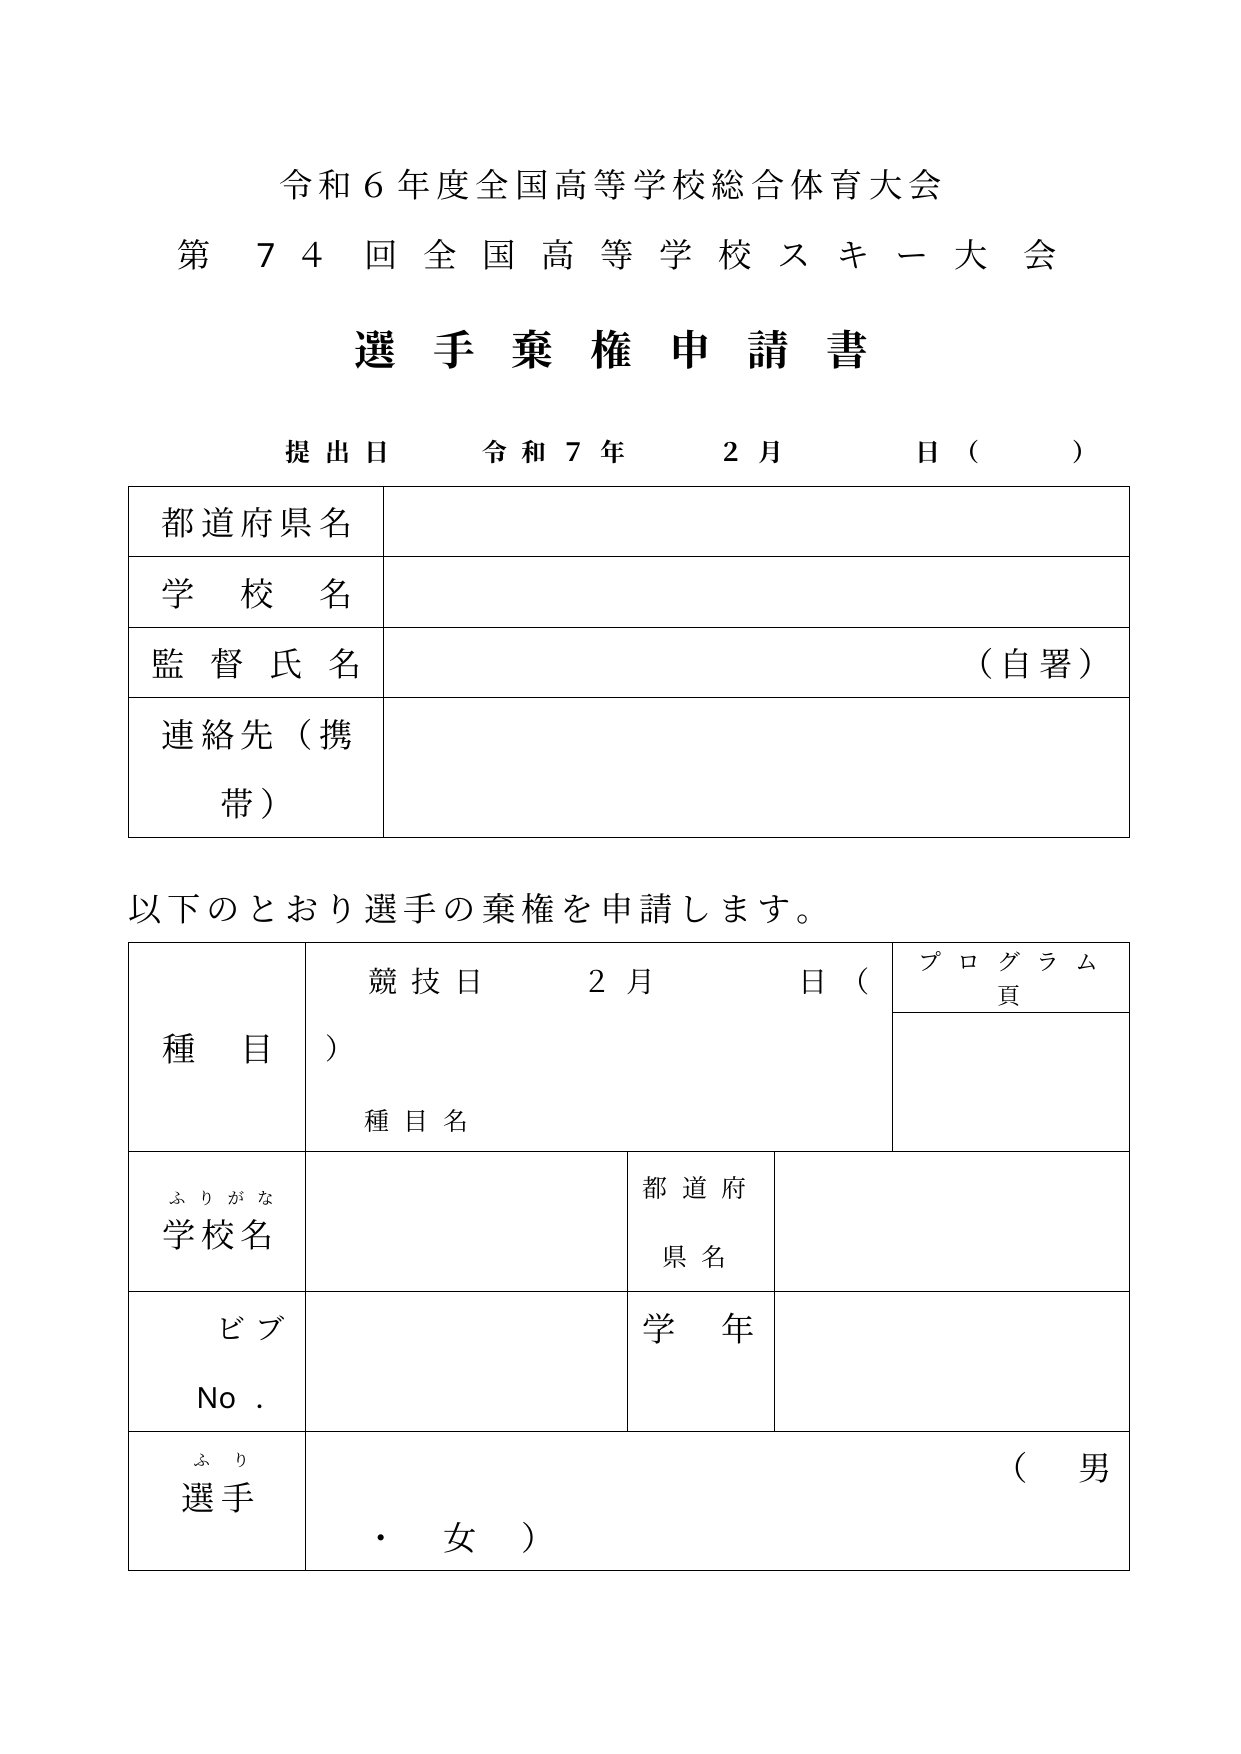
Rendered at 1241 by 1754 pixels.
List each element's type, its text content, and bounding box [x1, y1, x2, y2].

text 選 手 棄 権 申 請 書 [128, 312, 1112, 382]
table_cell （自署） [384, 628, 1129, 697]
table_cell [306, 1152, 627, 1291]
table_cell [775, 1152, 1129, 1291]
table_cell （ 男 ・ 女 ） [306, 1432, 1129, 1570]
table_header 競技日 ２月 日（ ） 種目名 [306, 943, 892, 1151]
table_cell ビブNo． [129, 1292, 305, 1431]
text 第7４回全国高等学校スキー大会 [128, 218, 1112, 287]
table_header [384, 487, 1129, 556]
table_header 都道府県名 [129, 487, 383, 556]
text 提出日 令和７年 ２月 日（ ） [128, 416, 1112, 486]
table_cell [893, 1013, 1129, 1151]
table_cell 連絡先（携帯） [129, 698, 383, 837]
table_cell 学 年 [628, 1292, 774, 1431]
table_cell 学 校 名 [129, 557, 383, 627]
table_header 種 目 [129, 943, 305, 1151]
table_cell [384, 557, 1129, 627]
table_cell [306, 1292, 627, 1431]
text 令和６年度全国高等学校総合体育大会 [128, 148, 1099, 218]
table_cell [129, 1432, 305, 1570]
table_cell [129, 1152, 305, 1291]
table_header プログラム頁 [893, 943, 1129, 1012]
table_cell 都道府県名 [628, 1152, 774, 1291]
text 以下のとおり選手の棄権を申請します。 [128, 872, 1112, 942]
table_cell 監 督 氏 名 [129, 628, 383, 697]
table_cell [384, 698, 1129, 837]
table_cell [775, 1292, 1129, 1431]
